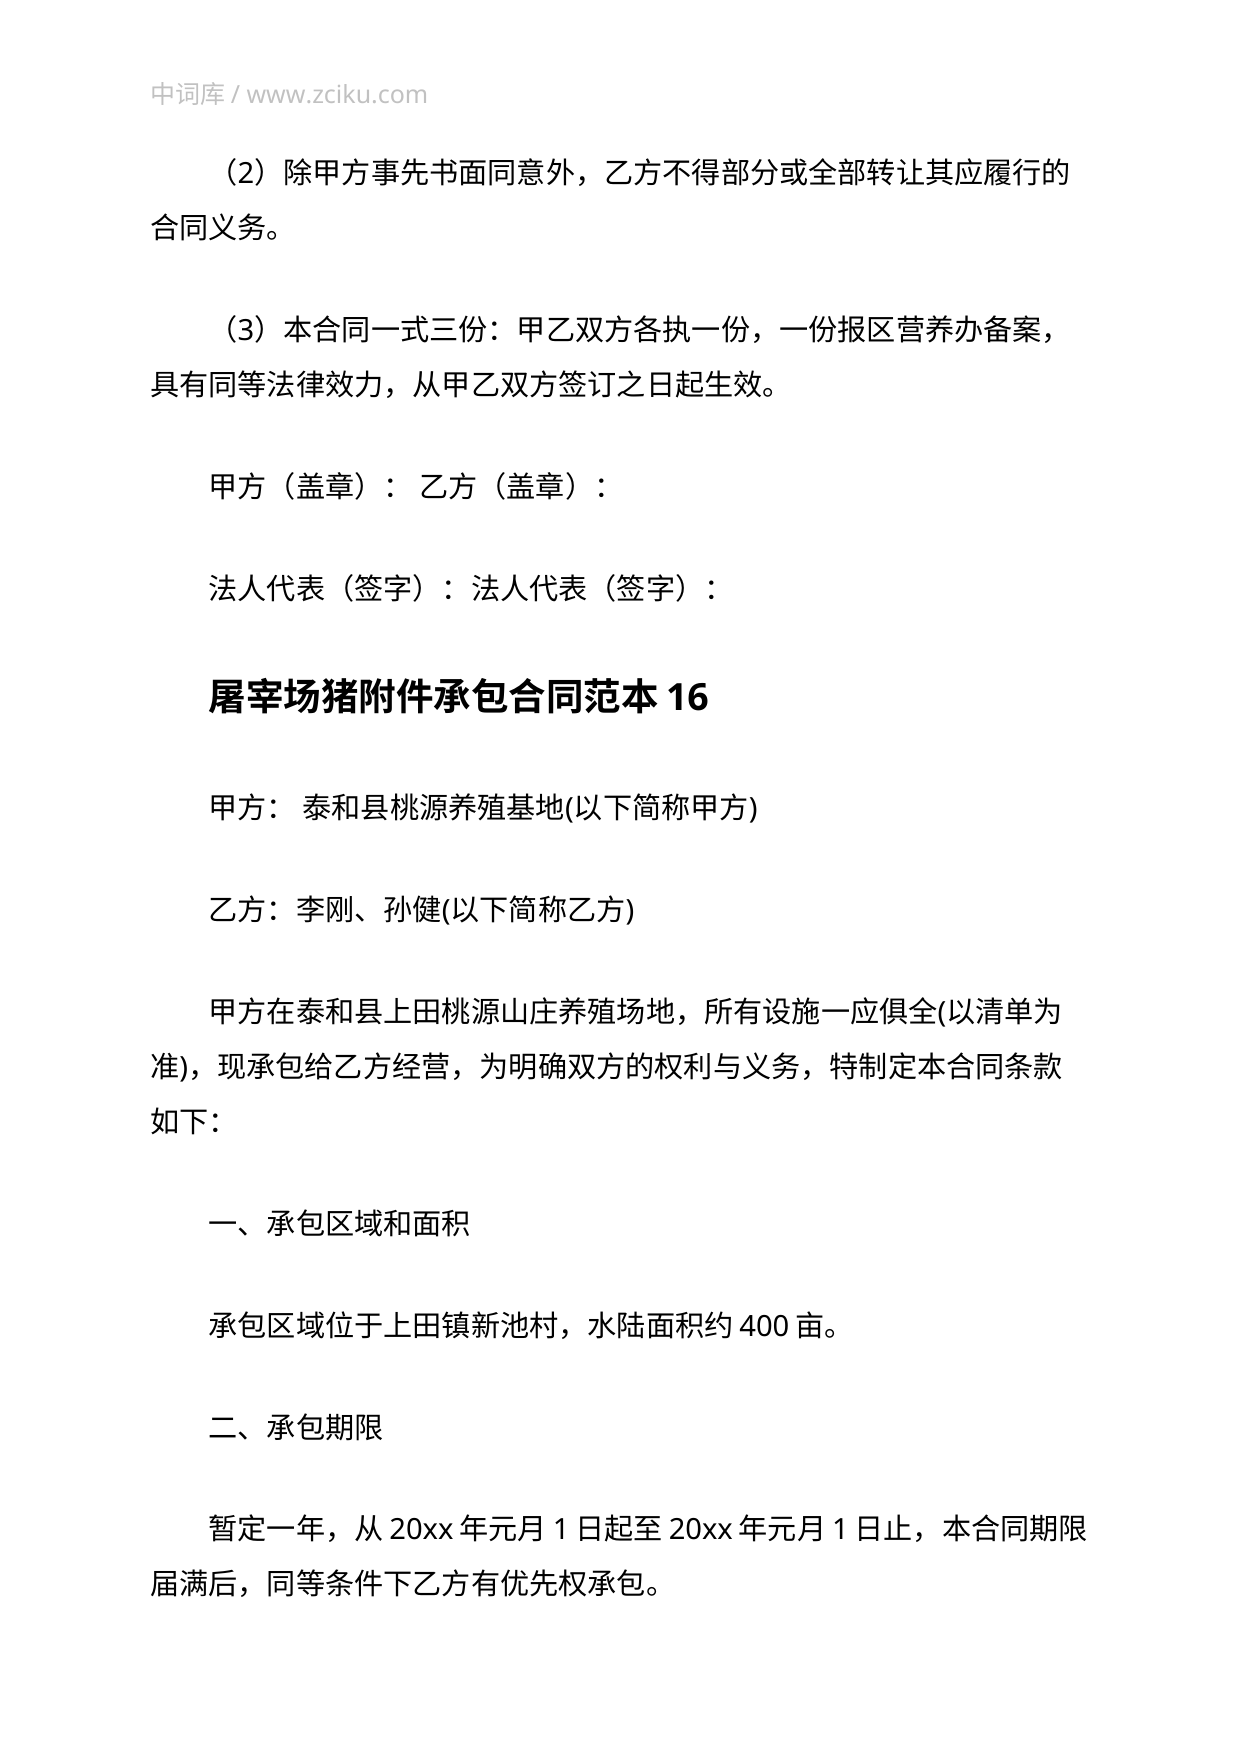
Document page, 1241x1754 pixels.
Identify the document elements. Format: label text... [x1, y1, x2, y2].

text 甲方在泰和县上田桃源山庄养殖场地，所有设施一应俱全(以清单为准)，现承包给乙方经营，为明确双方的权利与义务，特制定本合同条款如下： [150, 989, 1090, 1141]
text 法人代表（签字）：法人代表（签字）： [150, 565, 1090, 608]
text （3）本合同一式三份：甲乙双方各执一份，一份报区营养办备案，具有同等法律效力，从甲乙双方签订之日起生效。 [150, 307, 1090, 404]
text 屠宰场猪附件承包合同范本16 [150, 667, 1090, 722]
text 乙方：李刚、孙健(以下简称乙方) [150, 887, 1090, 929]
text 甲方（盖章）： 乙方（盖章）： [150, 463, 1090, 506]
text 暂定一年，从20xx年元月1日起至20xx年元月1日止，本合同期限届满后，同等条件下乙方有优先权承包。 [150, 1506, 1090, 1603]
text （2）除甲方事先书面同意外，乙方不得部分或全部转让其应履行的合同义务。 [150, 150, 1090, 247]
text 甲方： 泰和县桃源养殖基地(以下简称甲方) [150, 785, 1090, 827]
text 承包区域位于上田镇新池村，水陆面积约400亩。 [150, 1302, 1090, 1344]
text 一、承包区域和面积 [150, 1200, 1090, 1243]
text 二、承包期限 [150, 1404, 1090, 1446]
